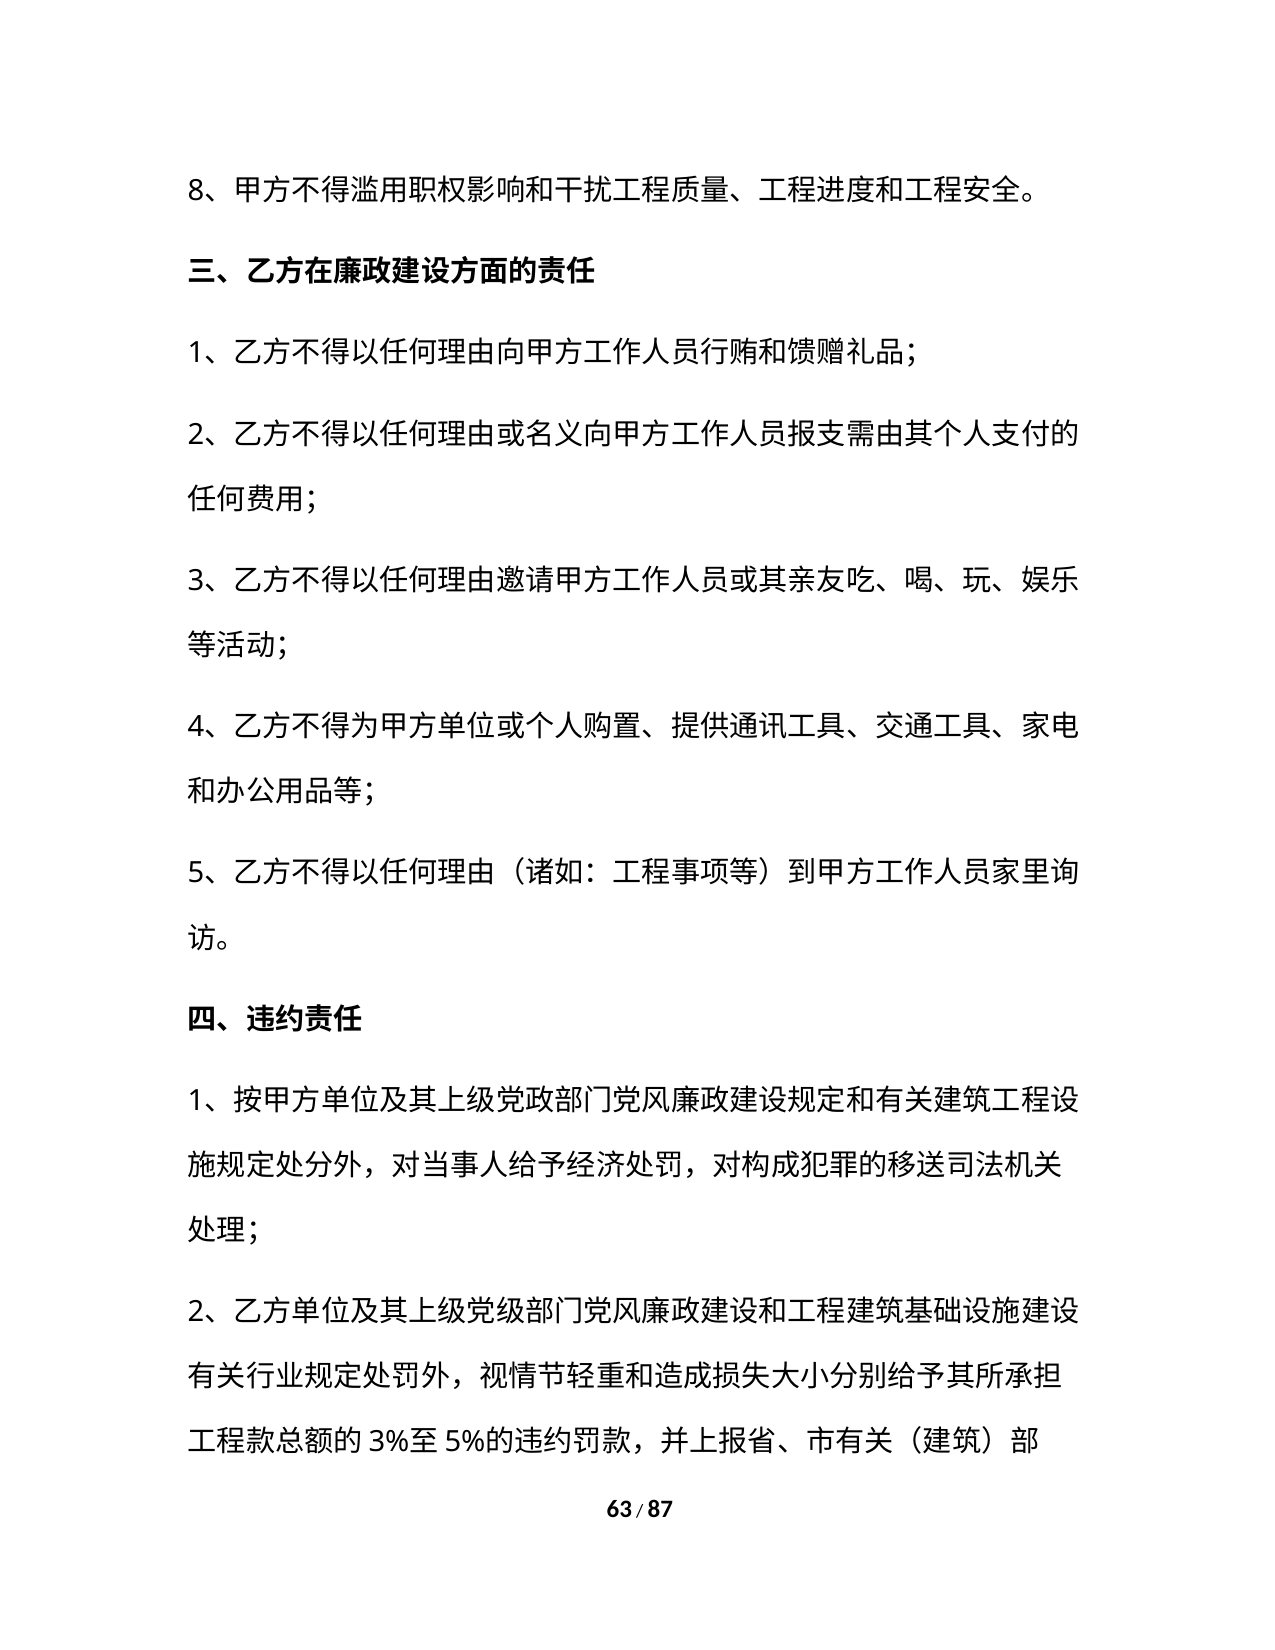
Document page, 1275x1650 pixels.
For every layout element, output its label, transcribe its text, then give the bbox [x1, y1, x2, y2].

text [187, 1277, 1087, 1472]
text 1、乙方不得以任何理由向甲方工作人员行贿和馈赠礼品； [187, 318, 1087, 383]
text 四、违约责任 [187, 984, 1087, 1049]
text 三、乙方在廉政建设方面的责任 [187, 237, 1087, 302]
text 3、乙方不得以任何理由邀请甲方工作人员或其亲友吃、喝、玩、娱乐等活动； [187, 545, 1087, 675]
text 2、乙方不得以任何理由或名义向甲方工作人员报支需由其个人支付的任何费用； [187, 399, 1087, 529]
text 1、按甲方单位及其上级党政部门党风廉政建设规定和有关建筑工程设施规定处分外，对当事人给予经济处罚，对构成犯罪的移送司法机关处理； [187, 1065, 1087, 1260]
text 5、乙方不得以任何理由（诸如：工程事项等）到甲方工作人员家里询访。 [187, 838, 1087, 968]
text 4、乙方不得为甲方单位或个人购置、提供通讯工具、交通工具、家电和办公用品等； [187, 692, 1087, 822]
text 8、甲方不得滥用职权影响和干扰工程质量、工程进度和工程安全。 [187, 155, 1087, 220]
